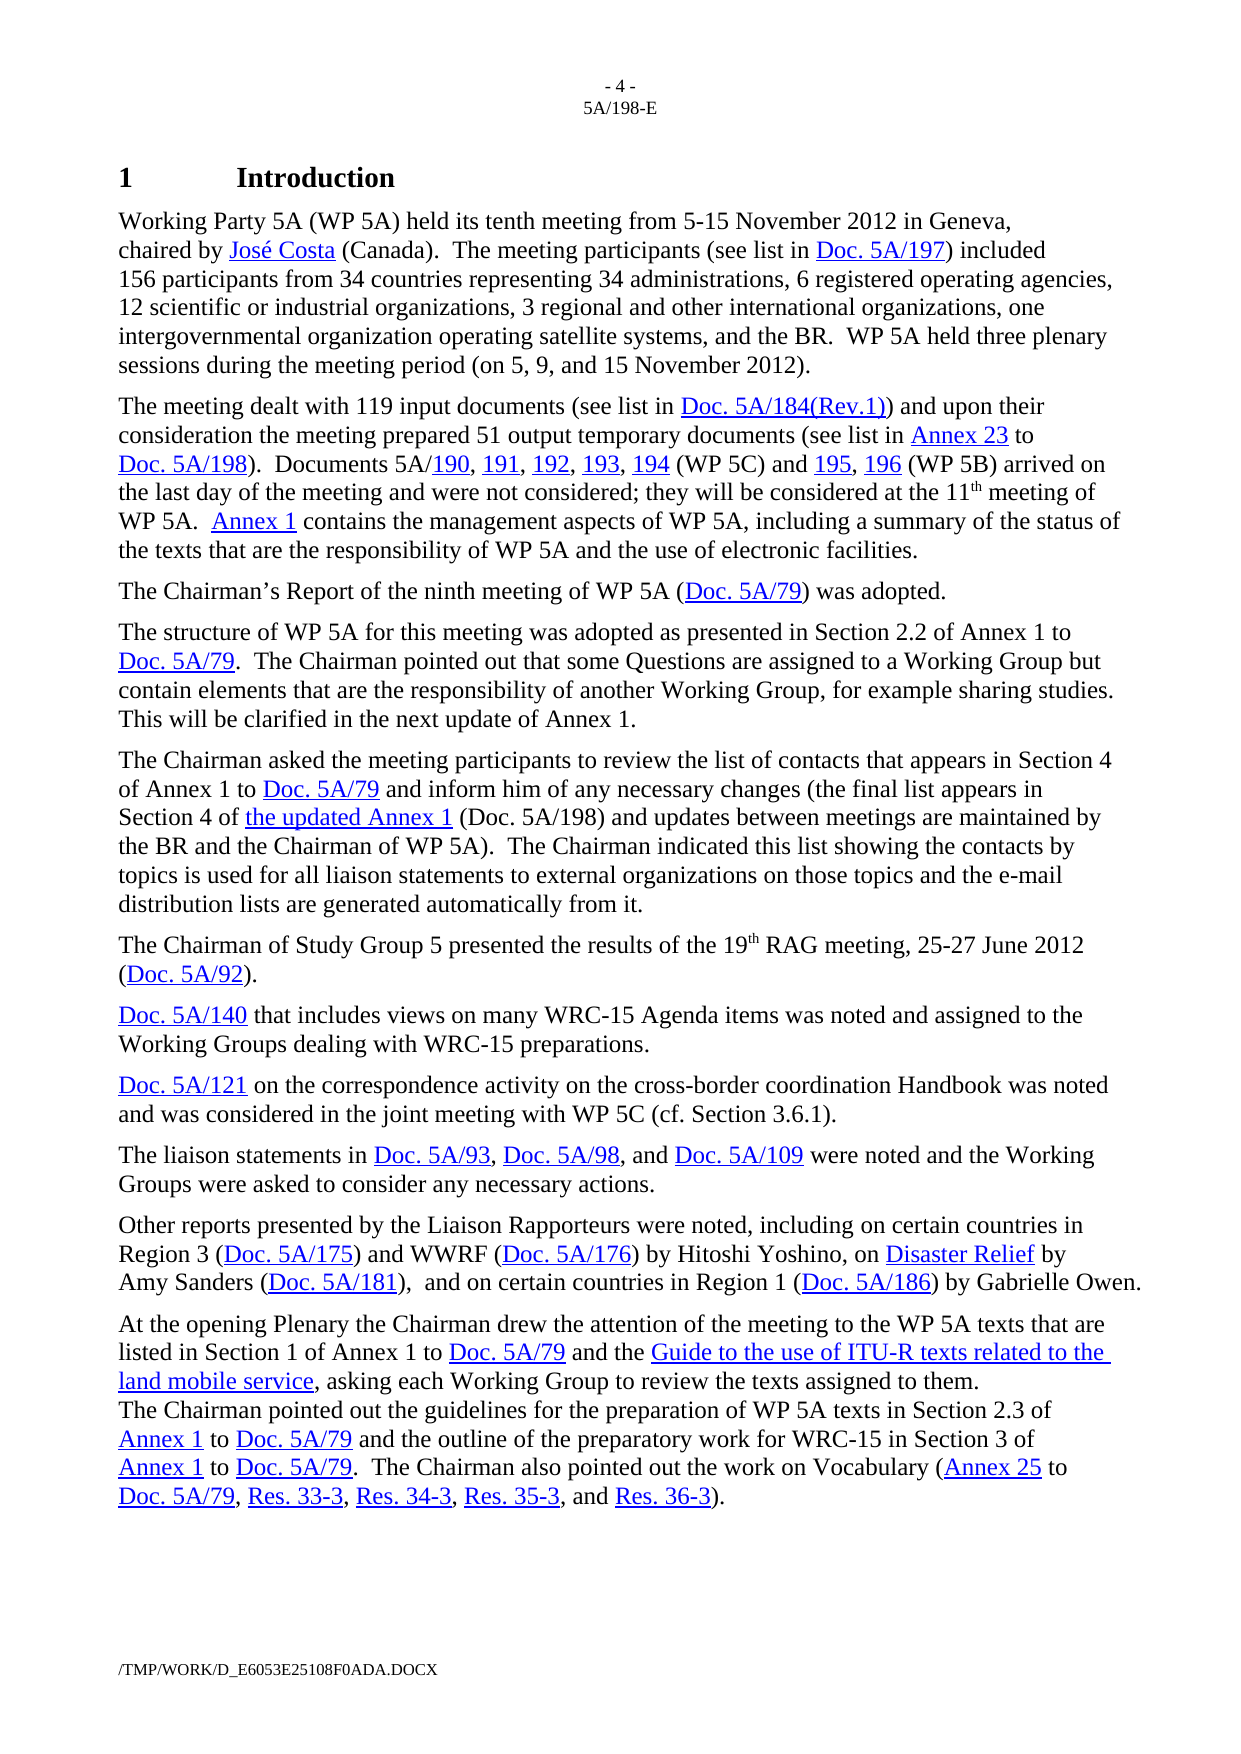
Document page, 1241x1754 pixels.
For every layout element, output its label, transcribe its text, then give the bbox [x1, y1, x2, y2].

text Working Party 5A (WP 5A) held its tenth meeting from 5-15 November 2012 in , chaired by José Costa (). The meeting participants (see list in Doc. 5A/197) included 156 participants from 34 countries representing 34 administrations, 6 registered operating agencies, 12 scientific or industrial organizations, 3 regional and other international organizations, one intergovernmental organization operating satellite systems, and the WP 5A held three plenary sessions during the meeting period (on 5, 9, and 15 November 2012). [118, 206, 1122, 379]
text The Chairman asked the meeting participants to review the list of contacts that appears in Section 4 of Annex 1 to Doc. 5A/79 and inform him of any necessary changes (the final list appears in Section 4 of the updated Annex 1 (Doc. 5A/198) and updates between meetings are maintained by the BR and the Chairman of WP 5A). The Chairman indicated this list showing the contacts by topics is used for all liaison statements to external organizations on those topics and the e-mail distribution lists are generated automatically from it. [118, 745, 1122, 917]
text The meeting dealt with 119 input documents (see list in Doc. 5A/184(Rev.1)) and upon their consideration the meeting prepared 51 output temporary documents (see list in Annex 23 to Doc. 5A/198). Documents 5A/190, 191, 192, 193, 194 (WP 5C) and 195, 196 (WP 5B) arrived on the last day of the meeting and were not considered; they will be considered at the 11th meeting of WP 5A. Annex 1 contains the management aspects of WP 5A, including a summary of the status of the texts that are the responsibility of WP 5A and the use of electronic facilities. [118, 391, 1122, 564]
text The structure of WP 5A for this meeting was adopted as presented in Section 2.2 of Annex 1 to Doc. 5A/79. The Chairman pointed out that some Questions are assigned to a Working Group but contain elements that are the responsibility of another Working Group, for example sharing studies. This will be clarified in the next update of Annex 1. [118, 617, 1122, 732]
text Doc. 5A/140 that includes views on many WRC-15 Agenda items was noted and assigned to the Working Groups dealing with WRC-15 preparations. [118, 1000, 1122, 1057]
text Doc. 5A/121 on the correspondence activity on the cross-border coordination Handbook was noted and was considered in the joint meeting with WP 5C (cf. Section 3.6.1). [118, 1070, 1122, 1127]
subtitle 1 Introduction [118, 160, 1122, 194]
text The Chairman of Study Group 5 presented the results of the 19th RAG meeting, 25-27 June 2012 (Doc. 5A/92). [118, 930, 1122, 987]
text The Chairman’s Report of the ninth meeting of WP 5A (Doc. 5A/79) was adopted. [118, 576, 1122, 605]
text Other reports presented by the Liaison Rapporteurs were noted, including on certain countries in Region 3 (Doc. 5A/175) and WWRF (Doc. 5A/176) by Hitoshi Yoshino, on Disaster Relief by Amy Sanders (Doc. 5A/181), and on certain countries in Region 1 (Doc. 5A/186) by Gabrielle Owen. [118, 1210, 1152, 1296]
text At the opening Plenary the Chairman drew the attention of the meeting to the WP 5A texts that are listed in Section 1 of Annex 1 to Doc. 5A/79 and the Guide to the use of ITU-R texts related to the land mobile service, asking each Working Group to review the texts assigned to them. The Chairman pointed out the guidelines for the preparation of WP 5A texts in Section 2.3 of Annex 1 to Doc. 5A/79 and the outline of the preparatory work for WRC-15 in Section 3 of Annex 1 to Doc. 5A/79. The Chairman also pointed out the work on Vocabulary (Annex 25 to Doc. 5A/79, Res. 33-3, Res. 34-3, Res. 35-3, and Res. 36-3). [118, 1309, 1122, 1510]
text The liaison statements in Doc. 5A/93, Doc. 5A/98, and Doc. 5A/109 were noted and the Working Groups were asked to consider any necessary actions. [118, 1140, 1122, 1197]
